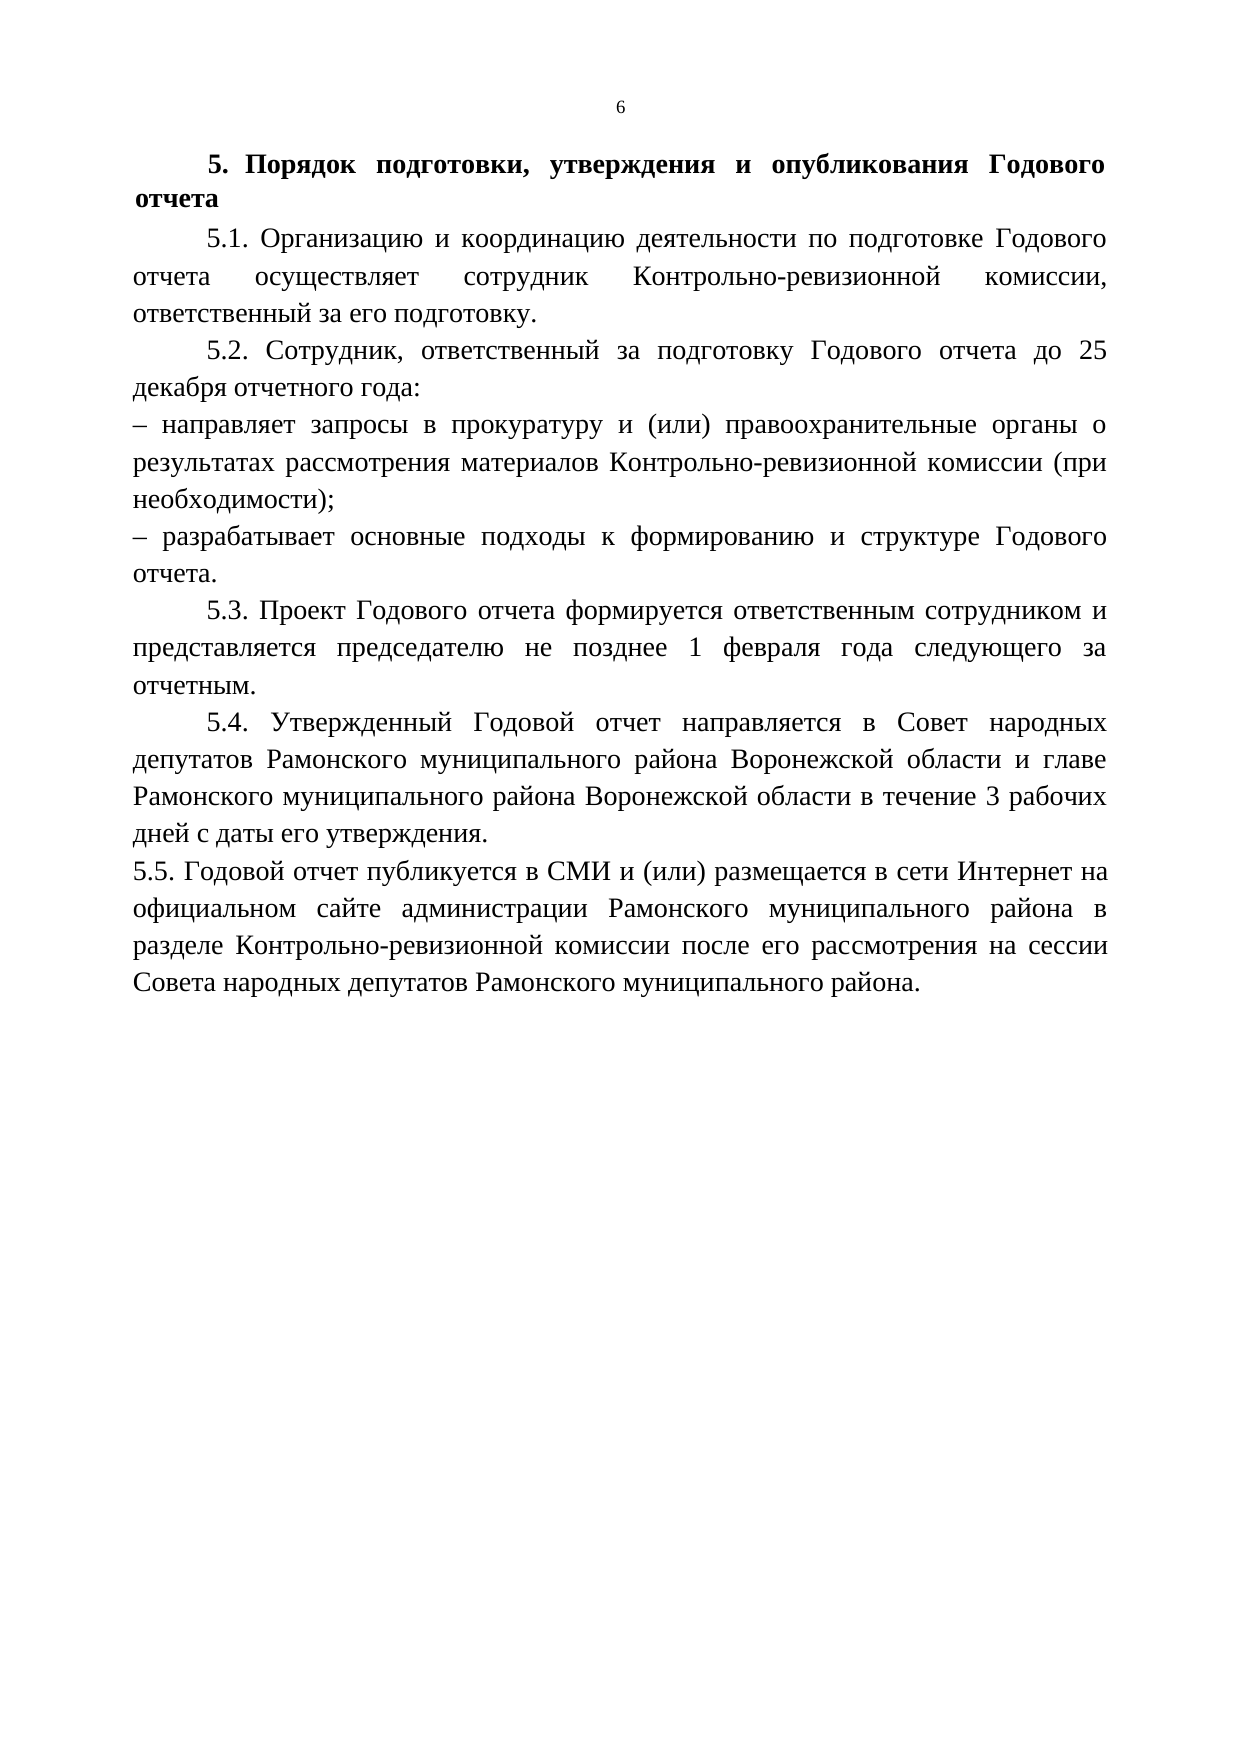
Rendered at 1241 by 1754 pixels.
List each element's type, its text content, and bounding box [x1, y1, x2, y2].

text – направляет запросы в прокуратуру и (или) правоохранительные органы о результатах рассмотрения материалов Контрольно-ревизионной комиссии (при необходимости); [133, 407, 1108, 514]
text 5.5. Годовой отчет публикуется в СМИ и (или) размещается в сети Интернет на официальном сайте администрации Рамонского муниципального района в разделе Контрольно-ревизионной комиссии после его рассмотрения на сессии Совета народных депутатов Рамонского муниципального района. [133, 854, 1108, 998]
text 5.1. Организацию и координацию деятельности по подготовке Годового отчета осуществляет сотрудник Контрольно-ревизионной комиссии, ответственный за его подготовку. [133, 221, 1108, 328]
list Порядок подготовки, утверждения и опубликования Годового отчета [135, 146, 1106, 214]
text 5.4. Утвержденный Годовой отчет направляется в Совет народных депутатов Рамонского муниципального района Воронежской области и главе Рамонского муниципального района Воронежской области в течение 3 рабочих дней с даты его утверждения. [133, 705, 1108, 849]
text 5.2. Сотрудник, ответственный за подготовку Годового отчета до 25 декабря отчетного года: [133, 333, 1108, 403]
text 5.3. Проект Годового отчета формируется ответственным сотрудником и представляется председателю не позднее 1 февраля года следующего за отчетным. [133, 593, 1108, 700]
text – разрабатывает основные подходы к формированию и структуре Годового отчета. [133, 519, 1108, 588]
